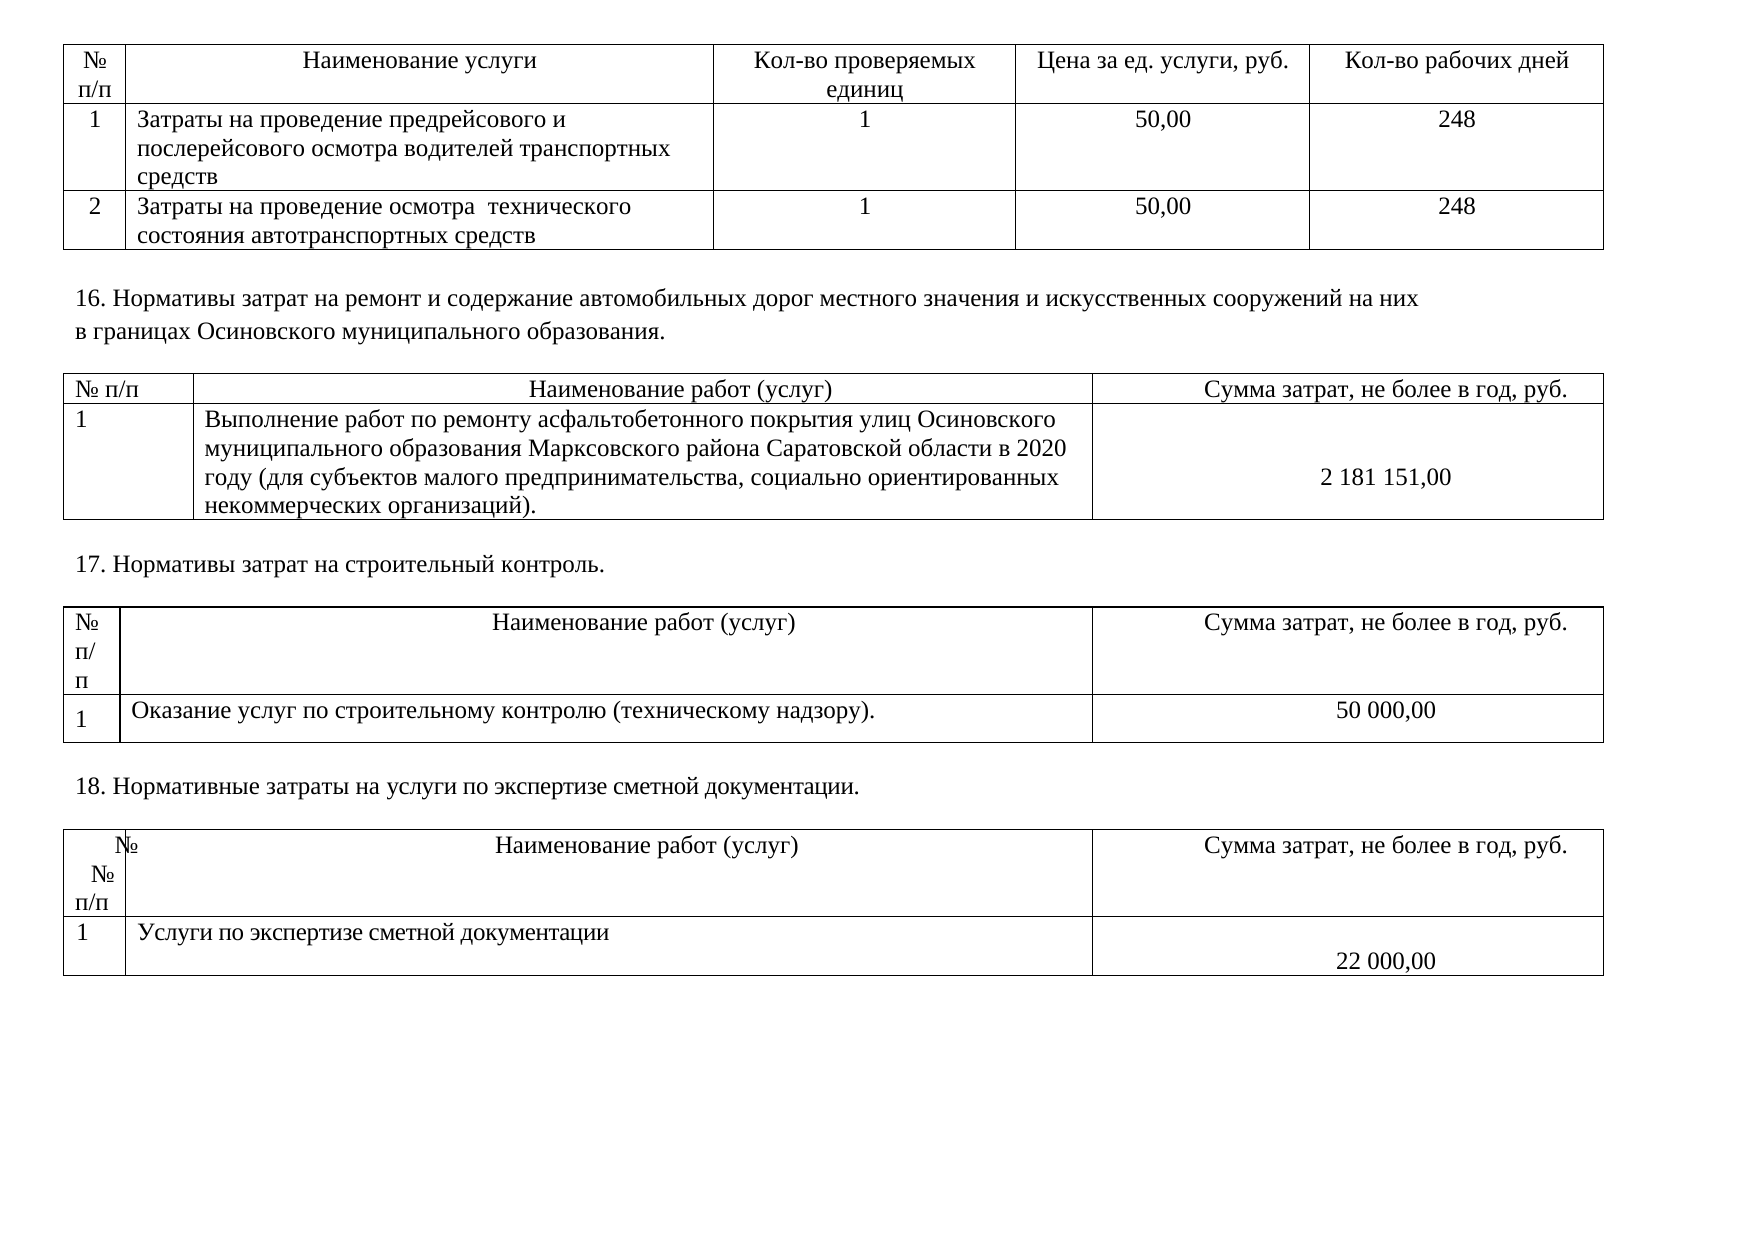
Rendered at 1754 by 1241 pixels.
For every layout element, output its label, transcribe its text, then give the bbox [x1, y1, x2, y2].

table_cell 2 [64, 191, 125, 249]
table_header Сумма затрат, не более в год, руб. [1093, 830, 1603, 916]
table_cell 1 [714, 104, 1015, 190]
table_cell Выполнение работ по ремонту асфальтобетонного покрытия улиц Осиновского муниципального образования Марксовского района Саратовской области в 2020 году (для субъектов малого предпринимательства, социально ориентированных некоммерческих организаций). [194, 404, 1092, 519]
table_header № п/п [64, 374, 193, 403]
table_cell 248 [1310, 191, 1603, 249]
table_cell 2 181 151,00 [1093, 404, 1603, 519]
table_header Наименование услуги [126, 45, 713, 103]
table_cell 1 [64, 404, 193, 519]
table_cell 1 [64, 104, 125, 190]
table_header Кол-во рабочих дней [1310, 45, 1603, 103]
table_header Сумма затрат, не более в год, руб. [1093, 374, 1603, 403]
table_cell 1 [714, 191, 1015, 249]
table_header Наименование работ (услуг) [194, 374, 1092, 403]
table_cell 1 [64, 695, 119, 742]
table_cell 1 [64, 917, 125, 975]
table_header № п/п [64, 45, 125, 103]
table_header Кол-во проверяемых единиц [714, 45, 1015, 103]
table_cell 50 000,00 [1093, 695, 1603, 742]
text в границах Осиновского муниципального образования. [75, 316, 1679, 344]
table_cell Услуги по экспертизе сметной документации [126, 917, 1092, 975]
table_cell 50,00 [1016, 104, 1309, 190]
text 17. Нормативы затрат на строительный контроль. [75, 549, 1679, 578]
table_header № п/п [64, 608, 119, 694]
table_cell Затраты на проведение осмотра технического состояния автотранспортных средств [126, 191, 713, 249]
table_cell 50,00 [1016, 191, 1309, 249]
text 18. Нормативные затраты на услуги по экспертизе сметной документации. [75, 771, 1679, 800]
table_header Наименование работ (услуг) [121, 608, 1092, 694]
table_header № № п/п [64, 830, 125, 916]
text 16. Нормативы затрат на ремонт и содержание автомобильных дорог местного значения и искусственных сооружений на них [75, 283, 1679, 312]
table_header Наименование работ (услуг) [126, 830, 1092, 916]
table_header Цена за ед. услуги, руб. [1016, 45, 1309, 103]
table_cell Затраты на проведение предрейсового и послерейсового осмотра водителей транспортных средств [126, 104, 713, 190]
table_cell 248 [1310, 104, 1603, 190]
table_cell Оказание услуг по строительному контролю (техническому надзору). [121, 695, 1092, 742]
table_header Сумма затрат, не более в год, руб. [1093, 608, 1603, 694]
table_cell 22 000,00 [1093, 917, 1603, 975]
